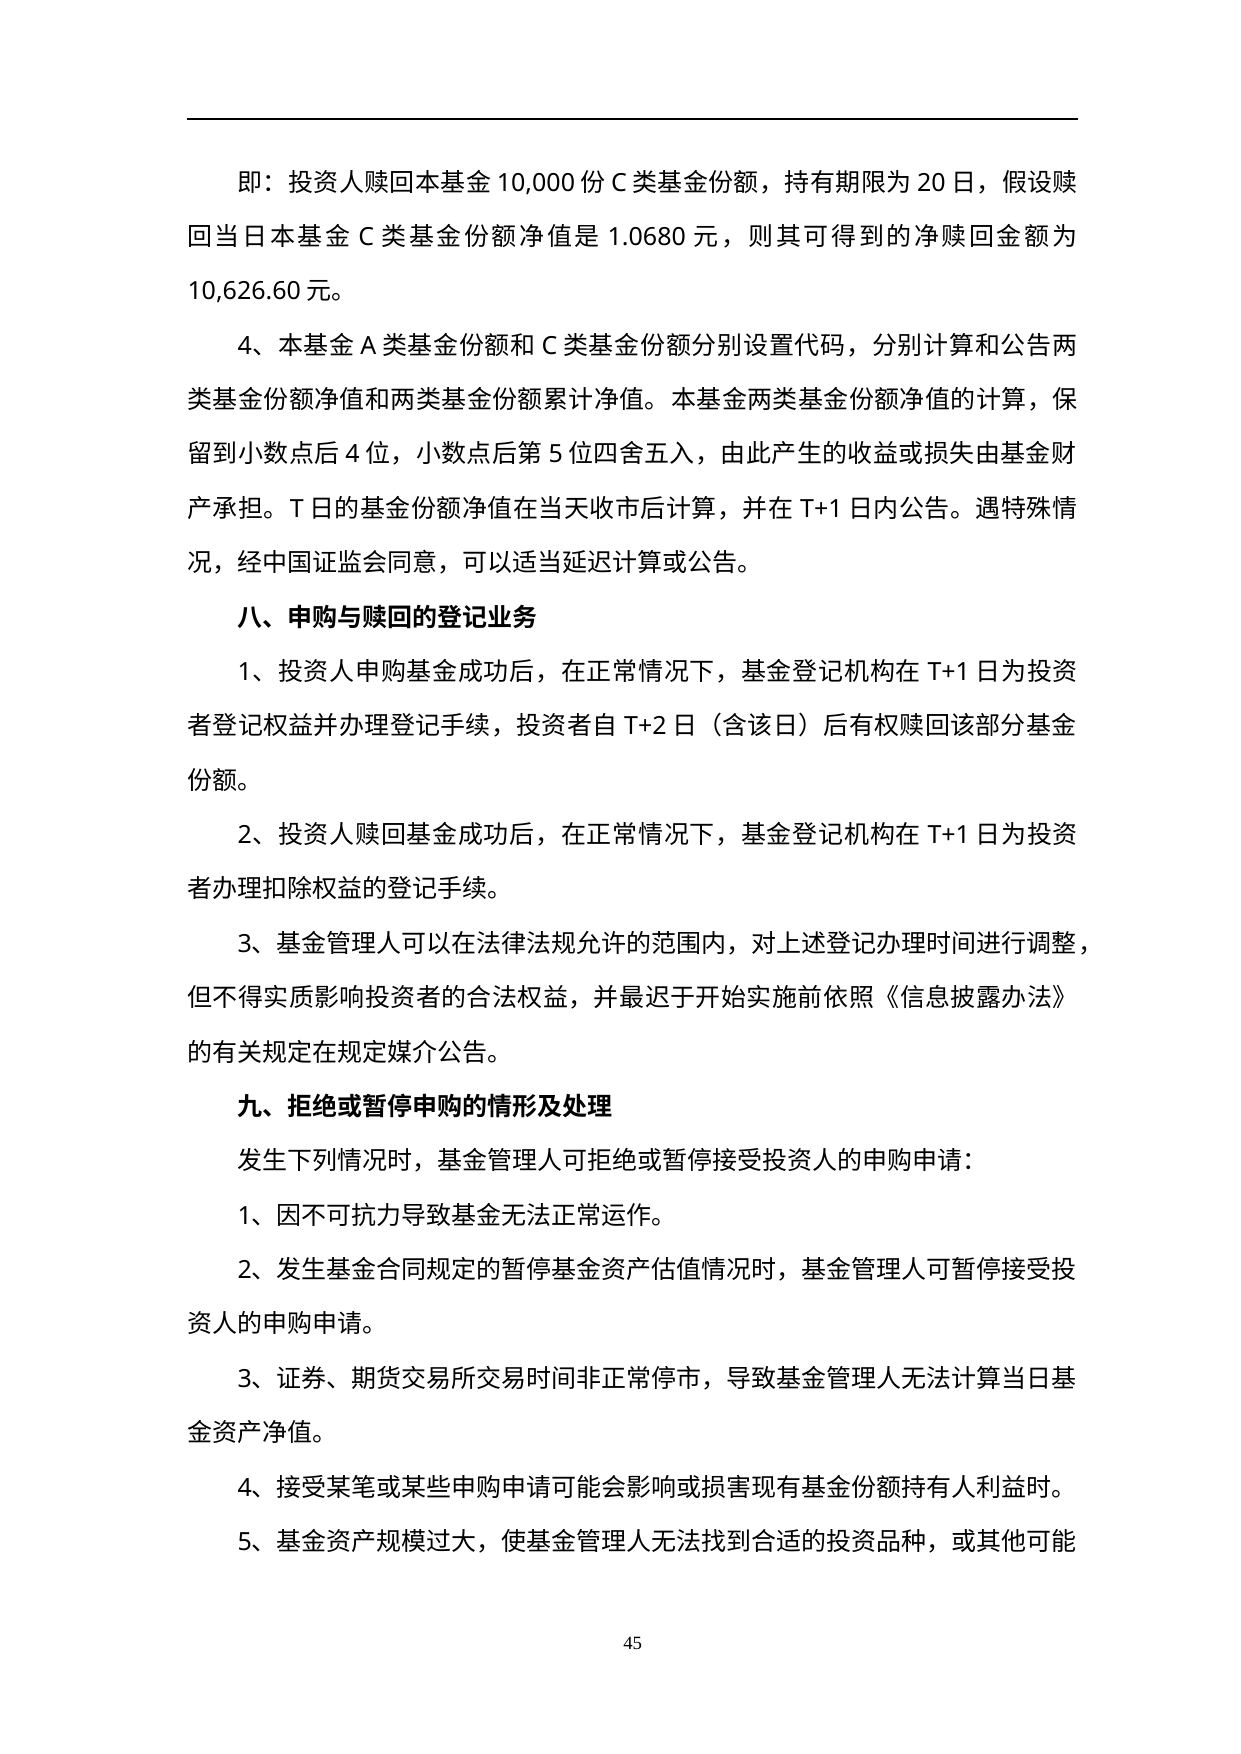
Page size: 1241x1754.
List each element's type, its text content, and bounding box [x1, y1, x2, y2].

text 发生下列情况时，基金管理人可拒绝或暂停接受投资人的申购申请： [187, 1141, 1078, 1177]
text 即：投资人赎回本基金10,000份C类基金份额，持有期限为20日，假设赎回当日本基金C类基金份额净值是1.0680元，则其可得到的净赎回金额为10,626.60元。 [187, 162, 1078, 307]
text 3、基金管理人可以在法律法规允许的范围内，对上述登记办理时间进行调整，但不得实质影响投资者的合法权益，并最迟于开始实施前依照《信息披露办法》的有关规定在规定媒介公告。 [187, 923, 1078, 1068]
text 3、证券、期货交易所交易时间非正常停市，导致基金管理人无法计算当日基金资产净值。 [187, 1358, 1078, 1449]
text 九、拒绝或暂停申购的情形及处理 [187, 1086, 1078, 1123]
text 4、接受某笔或某些申购申请可能会影响或损害现有基金份额持有人利益时。 [187, 1467, 1078, 1503]
text 八、申购与赎回的登记业务 [187, 597, 1078, 633]
text 1、因不可抗力导致基金无法正常运作。 [187, 1195, 1078, 1231]
text 1、投资人申购基金成功后，在正常情况下，基金登记机构在T+1日为投资者登记权益并办理登记手续，投资者自T+2日（含该日）后有权赎回该部分基金份额。 [187, 651, 1078, 796]
text 2、投资人赎回基金成功后，在正常情况下，基金登记机构在T+1日为投资者办理扣除权益的登记手续。 [187, 814, 1078, 905]
text 2、发生基金合同规定的暂停基金资产估值情况时，基金管理人可暂停接受投资人的申购申请。 [187, 1249, 1078, 1340]
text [187, 1521, 1078, 1558]
text 4、本基金A类基金份额和C类基金份额分别设置代码，分别计算和公告两类基金份额净值和两类基金份额累计净值。本基金两类基金份额净值的计算，保留到小数点后4位，小数点后第5位四舍五入，由此产生的收益或损失由基金财产承担。T日的基金份额净值在当天收市后计算，并在T+1日内公告。遇特殊情况，经中国证监会同意，可以适当延迟计算或公告。 [187, 325, 1078, 579]
